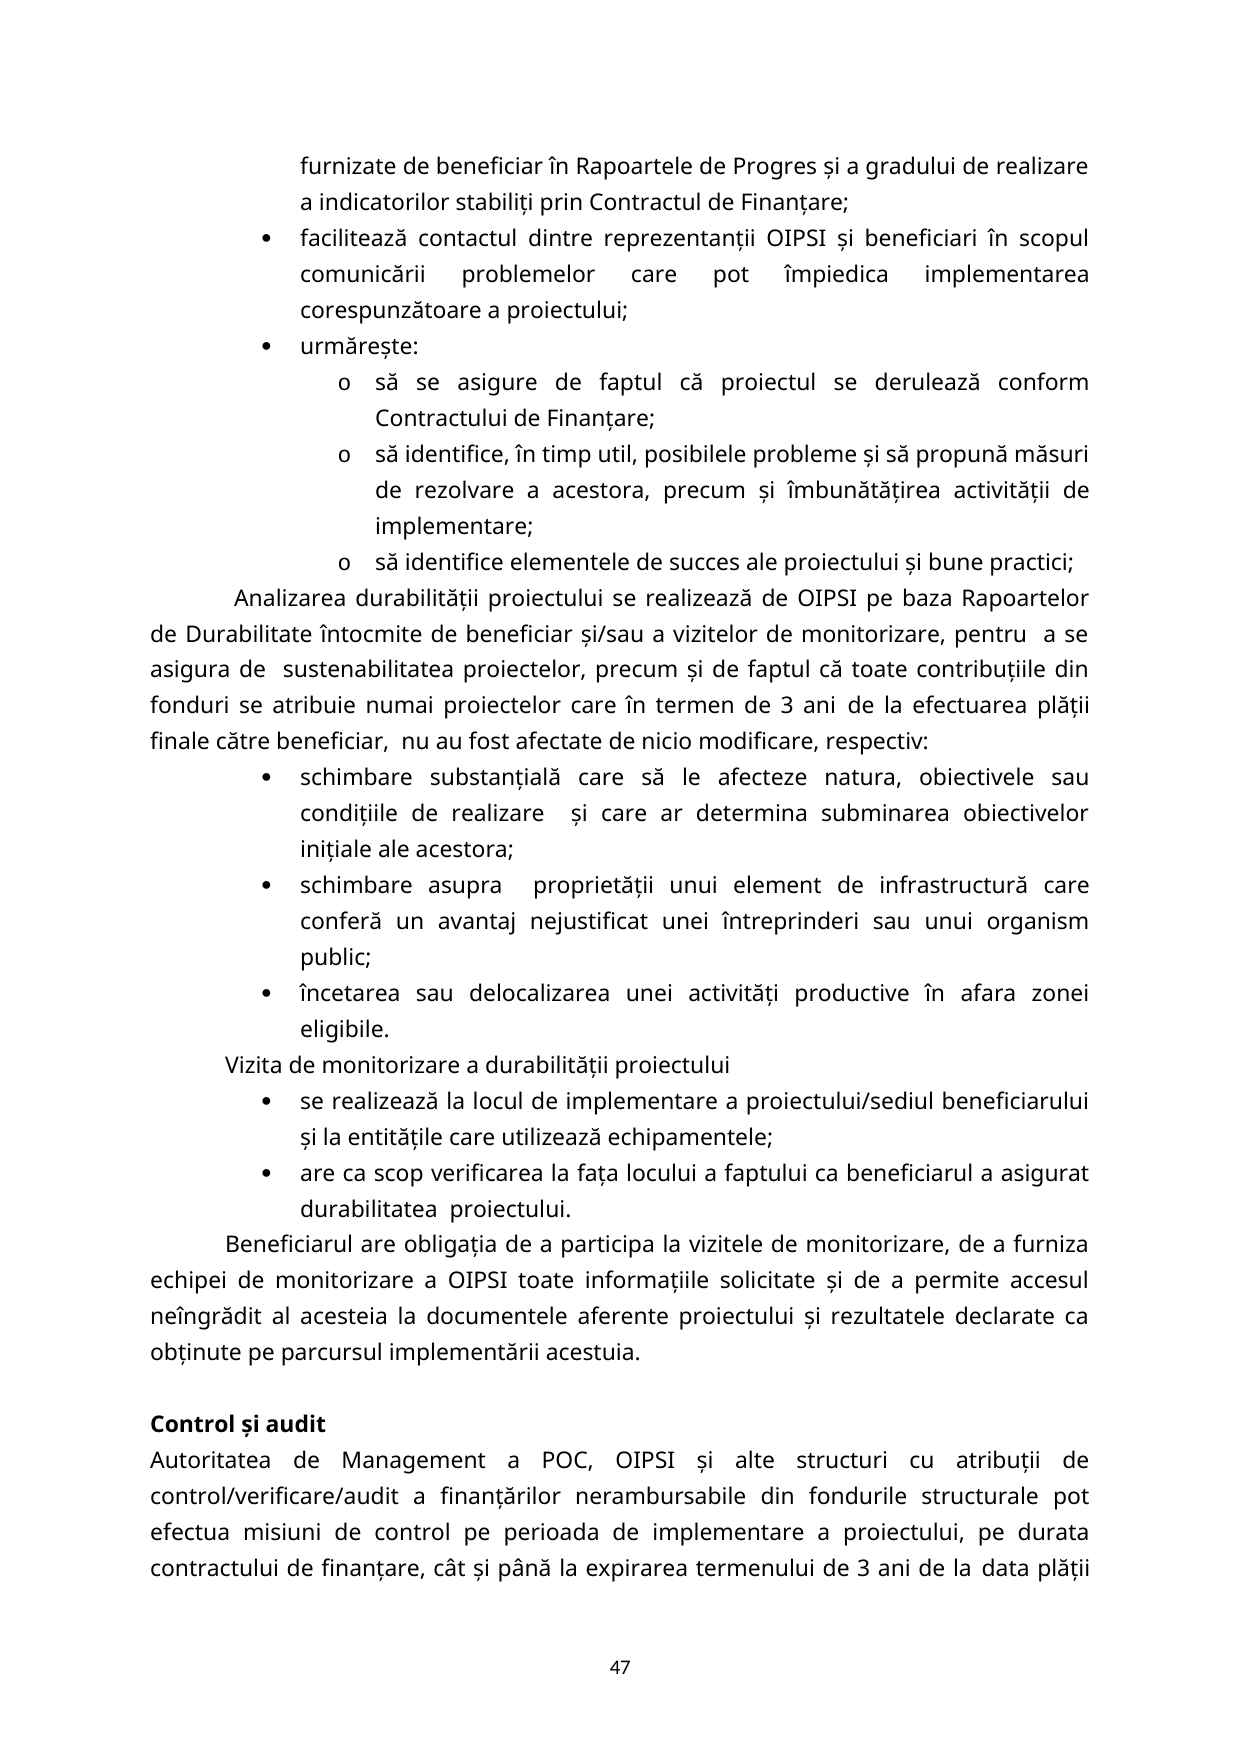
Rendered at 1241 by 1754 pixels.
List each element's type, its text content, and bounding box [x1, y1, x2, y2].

list urmărește: [262, 330, 1090, 361]
list schimbare asupra proprietății unui element de infrastructură care conferă un avantaj nejustificat unei întreprinderi sau unui organism public; [262, 869, 1090, 972]
list schimbare substanțială care să le afecteze natura, obiectivele sau condițiile de realizare și care ar determina subminarea obiectivelor inițiale ale acestora; [262, 761, 1090, 864]
list să se asigure de faptul că proiectul se derulează conform Contractului de Finanțare; [337, 366, 1090, 433]
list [262, 150, 1090, 217]
text Vizita de monitorizare a durabilității proiectului [150, 1049, 1090, 1080]
text Control și audit [150, 1408, 1090, 1439]
text Analizarea durabilității proiectului se realizează de OIPSI pe baza Rapoartelor de Durabilitate întocmite de beneficiar și/sau a vizitelor de monitorizare, pentru a se asigura de sustenabilitatea proiectelor, precum și de faptul că toate contribuțiile din fonduri se atribuie numai proiectelor care în termen de 3 ani de la efectuarea plății finale către beneficiar, nu au fost afectate de nicio modificare, respectiv: [150, 582, 1090, 757]
list încetarea sau delocalizarea unei activități productive în afara zonei eligibile. [262, 977, 1090, 1044]
list are ca scop verificarea la fața locului a faptului ca beneficiarul a asigurat durabilitatea proiectului. [262, 1157, 1090, 1224]
list să identifice elementele de succes ale proiectului și bune practici; [337, 546, 1090, 577]
list să identifice, în timp util, posibilele probleme și să propună măsuri de rezolvare a acestora, precum și îmbunătățirea activității de implementare; [337, 438, 1090, 541]
list facilitează contactul dintre reprezentanții OIPSI și beneficiari în scopul comunicării problemelor care pot împiedica implementarea corespunzătoare a proiectului; [262, 222, 1090, 325]
text Beneficiarul are obligația de a participa la vizitele de monitorizare, de a furniza echipei de monitorizare a OIPSI toate informațiile solicitate și de a permite accesul neîngrădit al acesteia la documentele aferente proiectului și rezultatele declarate ca obținute pe parcursul implementării acestuia. [150, 1228, 1090, 1367]
list se realizează la locul de implementare a proiectului/sediul beneficiarului și la entitățile care utilizează echipamentele; [262, 1085, 1090, 1152]
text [150, 1444, 1090, 1583]
